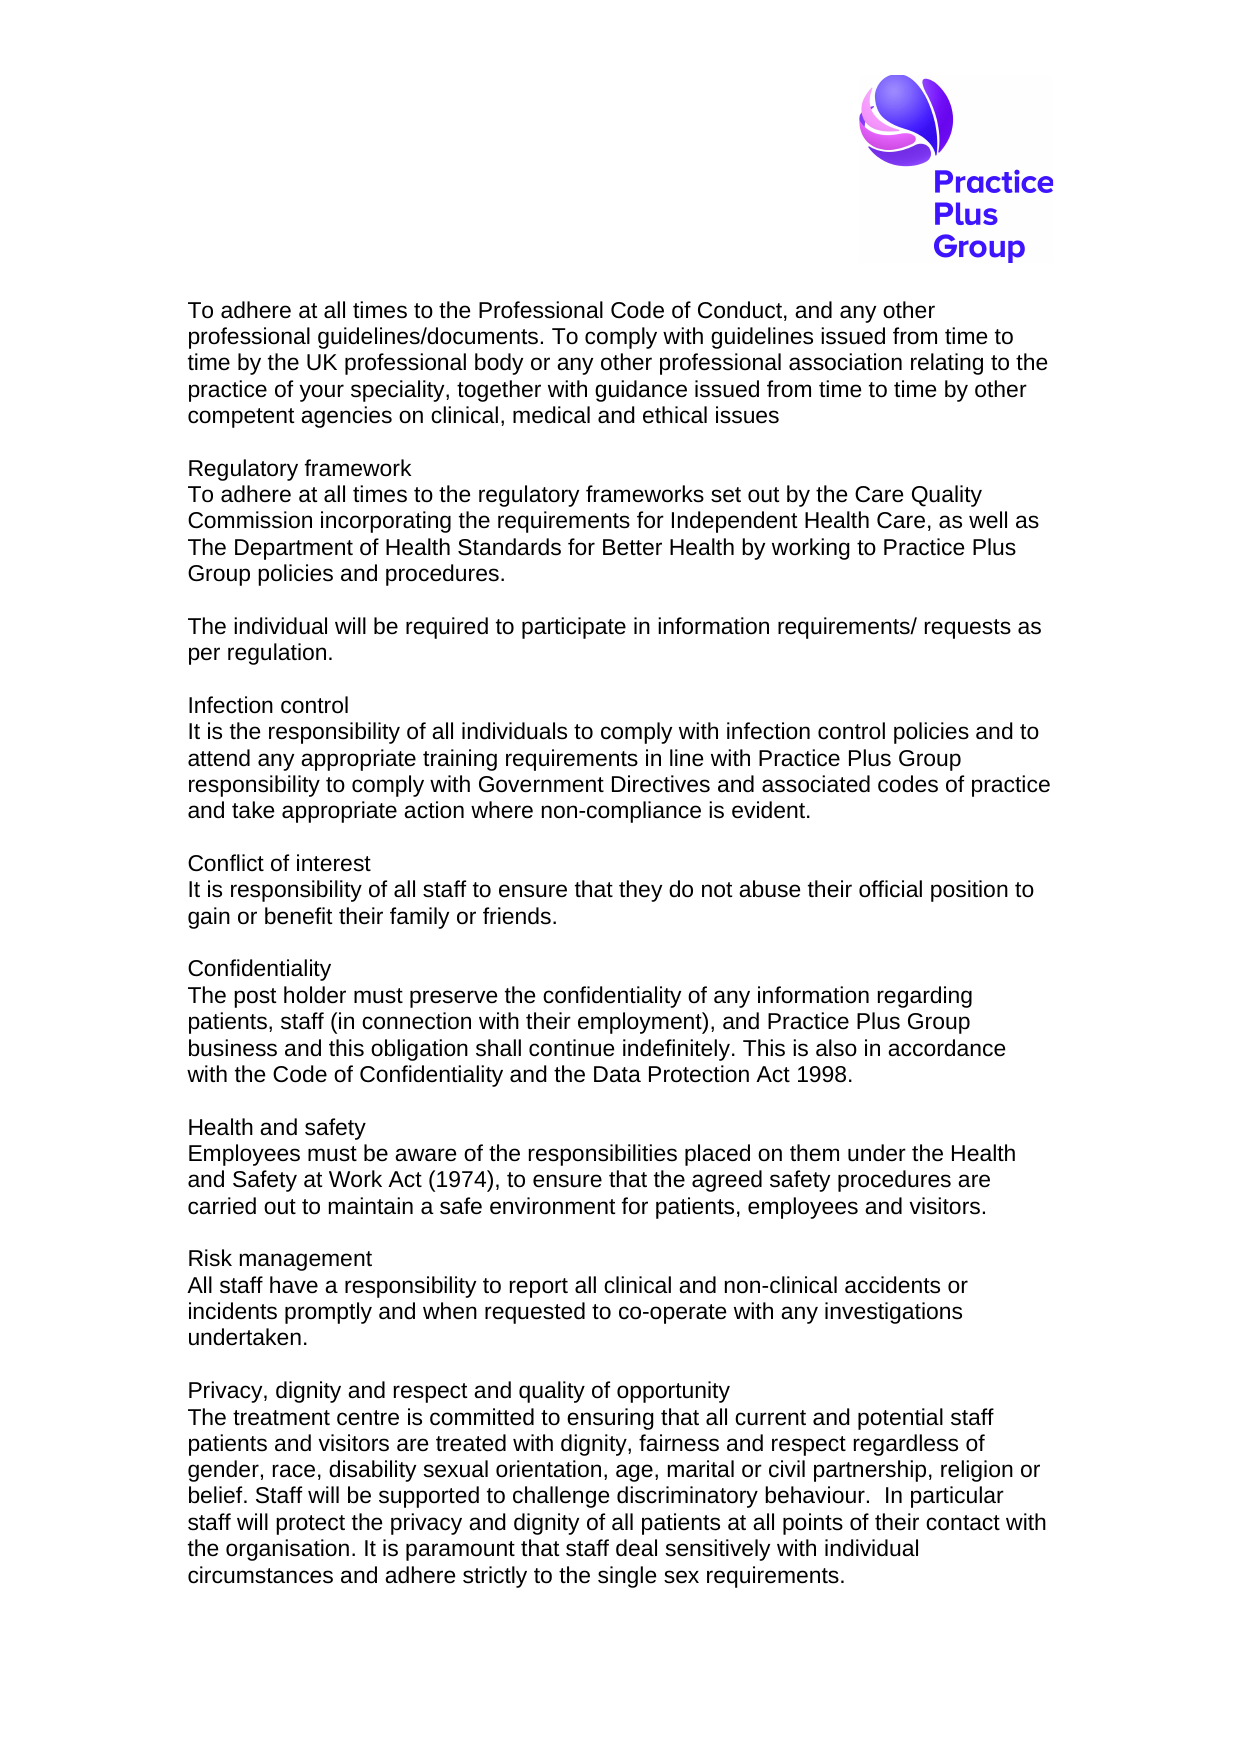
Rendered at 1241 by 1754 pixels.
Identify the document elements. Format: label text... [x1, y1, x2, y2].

text Infection control [187, 692, 1053, 718]
text Privacy, dignity and respect and quality of opportunity [187, 1377, 1053, 1403]
text Regulatory framework [187, 455, 1053, 481]
text All staff have a responsibility to report all clinical and non-clinical accidents or incidents promptly and when requested to co-operate with any investigations undertaken. [187, 1272, 1053, 1351]
text To adhere at all times to the regulatory frameworks set out by the Care Quality Commission incorporating the requirements for Independent Health Care, as well as The Department of Health Standards for Better Health by working to Practice Plus Group policies and procedures. [187, 481, 1053, 586]
text The individual will be required to participate in information requirements/ requests as per regulation. [187, 613, 1053, 666]
text Conflict of interest [187, 850, 1053, 876]
text The treatment centre is committed to ensuring that all current and potential staff patients and visitors are treated with dignity, fairness and respect regardless of gender, race, disability sexual orientation, age, marital or civil partnership, religion or belief. Staff will be supported to challenge discriminatory behaviour. In particular staff will protect the privacy and dignity of all patients at all points of their contact with the organisation. It is paramount that staff deal sensitively with individual circumstances and adhere strictly to the single sex requirements. [187, 1403, 1053, 1588]
text Risk management [187, 1245, 1053, 1272]
text To adhere at all times to the Professional Code of Conduct, and any other professional guidelines/documents. To comply with guidelines issued from time to time by the UK professional body or any other professional association relating to the practice of your speciality, together with guidance issued from time to time by other competent agencies on clinical, medical and ethical issues [187, 297, 1053, 428]
text It is the responsibility of all individuals to comply with infection control policies and to attend any appropriate training requirements in line with Practice Plus Group responsibility to comply with Government Directives and associated codes of practice and take appropriate action where non-compliance is evident. [187, 718, 1053, 824]
text The post holder must preserve the confidentiality of any information regarding patients, staff (in connection with their employment), and Practice Plus Group business and this obligation shall continue indefinitely. This is also in accordance with the Code of Confidentiality and the Data Protection Act 1998. [187, 982, 1053, 1087]
text Confidentiality [187, 955, 1053, 982]
text It is responsibility of all staff to ensure that they do not abuse their official position to gain or benefit their family or friends. [187, 876, 1053, 929]
picture [859, 75, 1054, 263]
text Health and safety [187, 1113, 1053, 1140]
text Employees must be aware of the responsibilities placed on them under the Health and Safety at Work Act (1974), to ensure that the agreed safety procedures are carried out to maintain a safe environment for patients, employees and visitors. [187, 1140, 1053, 1219]
